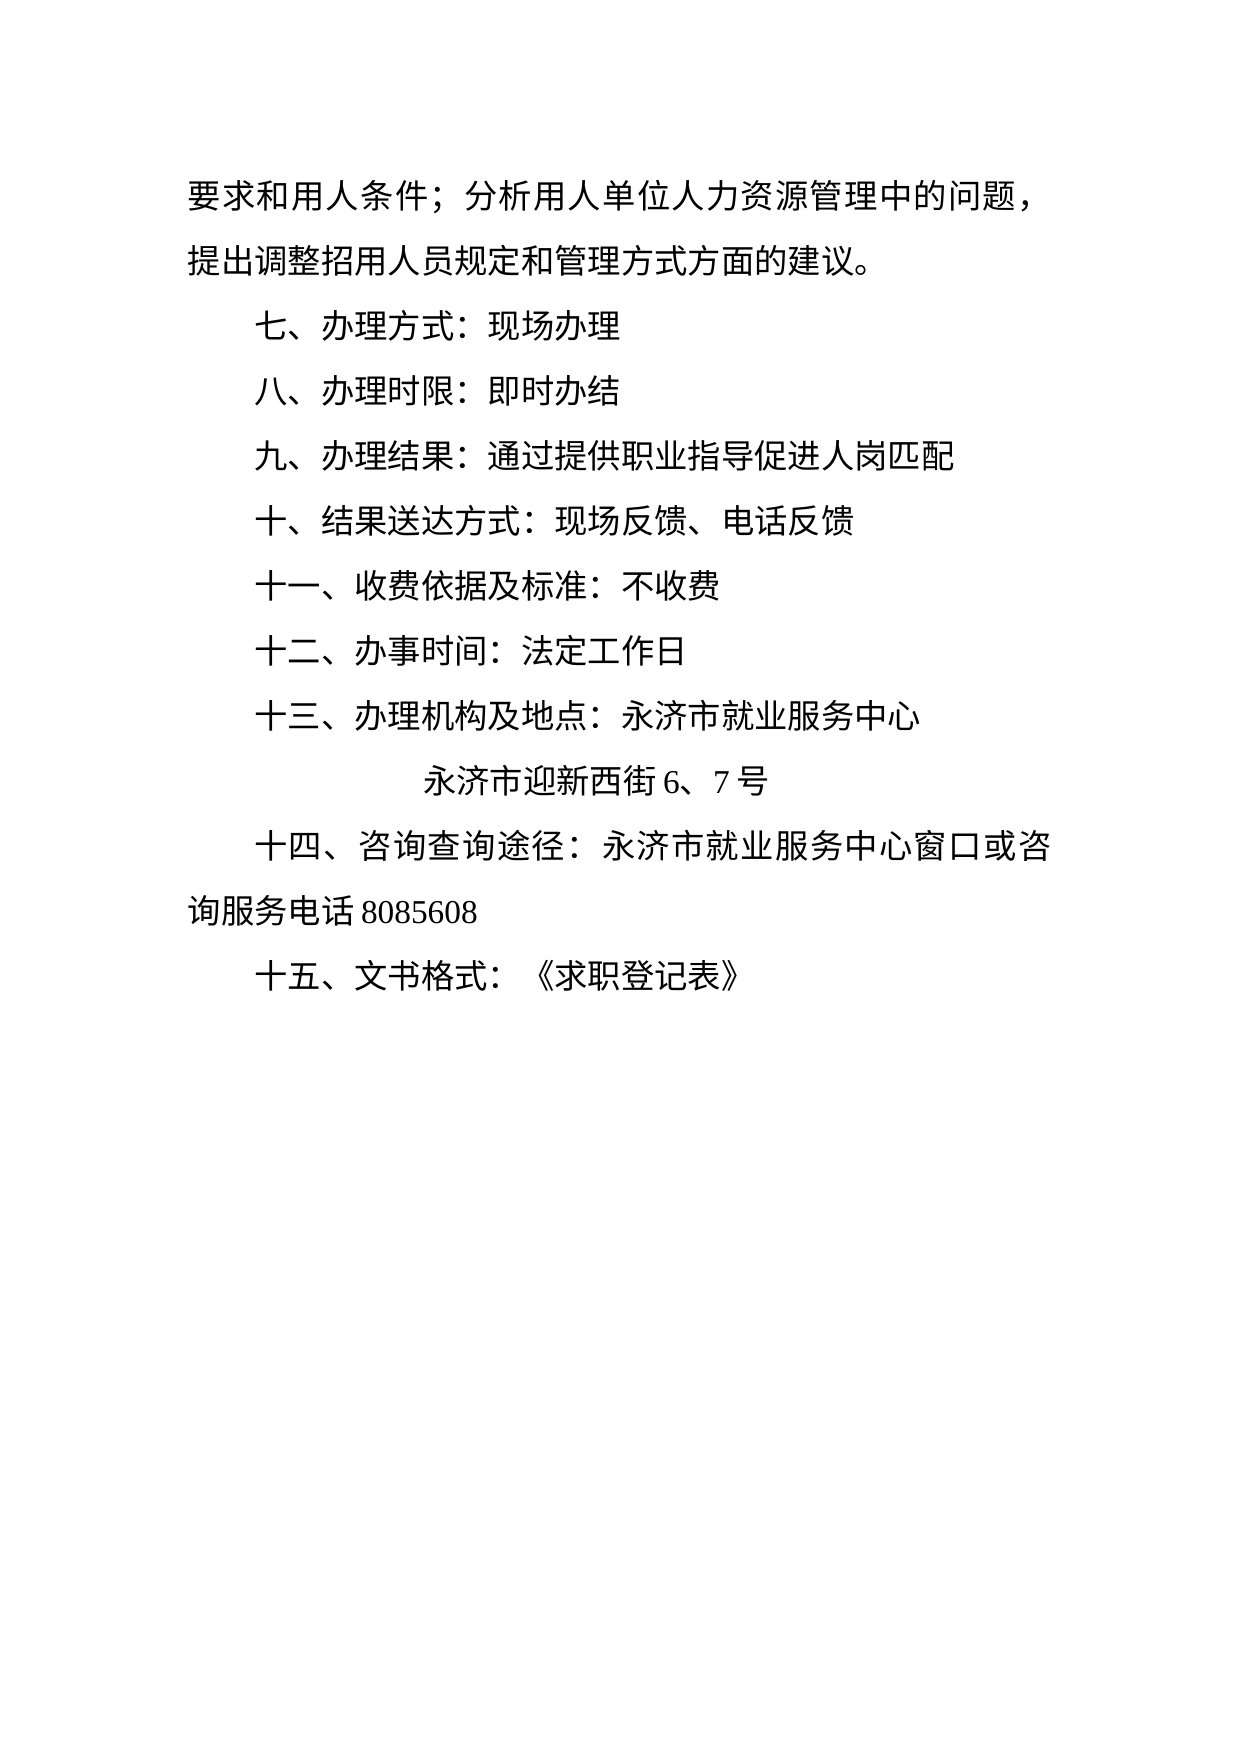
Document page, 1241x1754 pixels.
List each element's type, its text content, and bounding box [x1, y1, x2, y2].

text 十三、办理机构及地点：永济市就业服务中心 [187, 682, 1053, 747]
text 十一、收费依据及标准：不收费 [187, 552, 1053, 617]
text 十二、办事时间：法定工作日 [187, 617, 1053, 682]
text 十四、咨询查询途径：永济市就业服务中心窗口或咨询服务电话8085608 [187, 812, 1053, 942]
text 九、办理结果：通过提供职业指导促进人岗匹配 [187, 422, 1053, 487]
text 七、办理方式：现场办理 [187, 292, 1053, 357]
text 八、办理时限：即时办结 [187, 357, 1053, 422]
text 十、结果送达方式：现场反馈、电话反馈 [187, 487, 1053, 552]
list 十五、文书格式：《求职登记表》 [187, 942, 1053, 1007]
text 永济市迎新西街6、7号 [187, 747, 1053, 812]
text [187, 162, 1053, 292]
